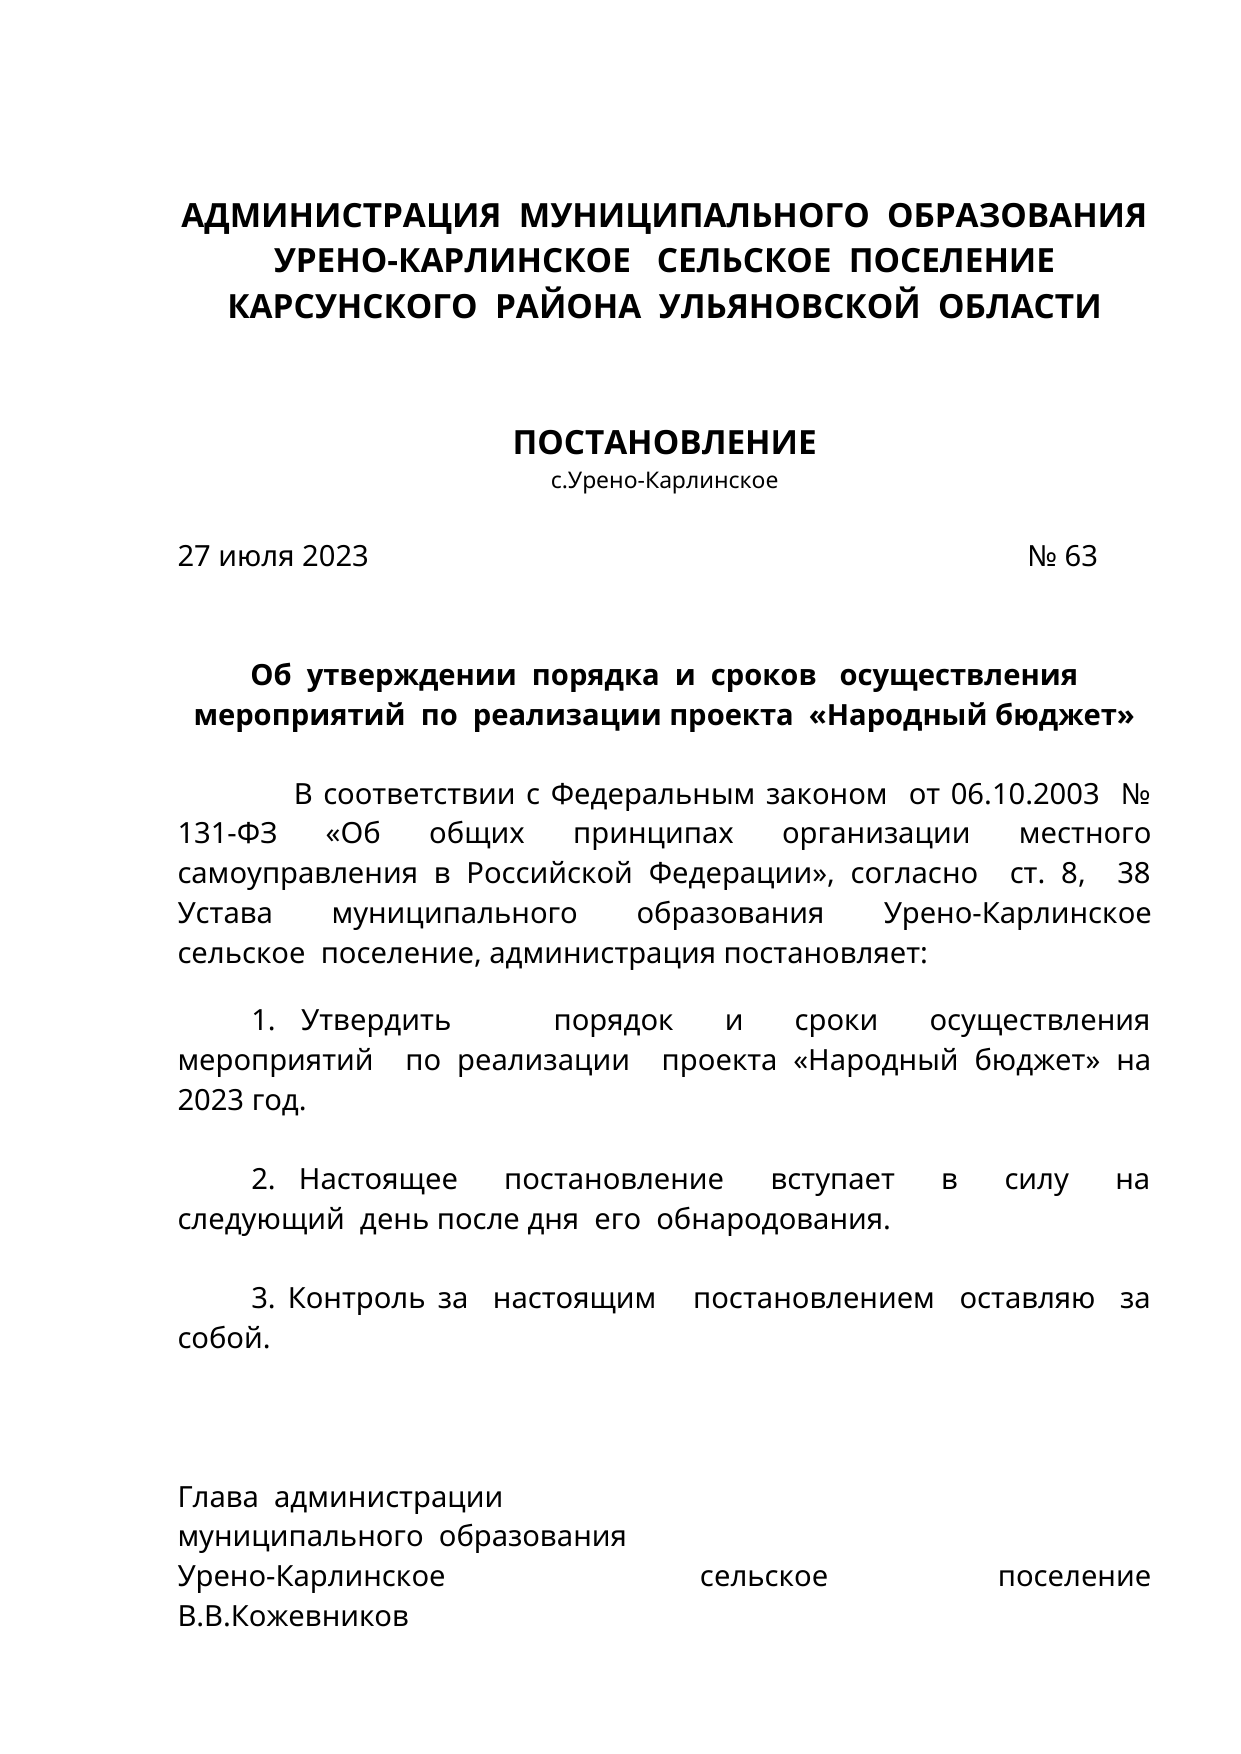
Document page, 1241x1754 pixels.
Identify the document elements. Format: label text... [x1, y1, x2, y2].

text КАРСУНСКОГО РАЙОНА УЛЬЯНОВСКОЙ ОБЛАСТИ [177, 282, 1152, 328]
text 3. Контроль за настоящим постановлением оставляю за собой. [177, 1277, 1152, 1357]
text с.Урено-Карлинское [177, 464, 1152, 495]
text муниципального образования [177, 1516, 1152, 1555]
text Глава администрации [177, 1476, 1152, 1516]
text УРЕНО-КАРЛИНСКОЕ СЕЛЬСКОЕ ПОСЕЛЕНИЕ [177, 237, 1152, 282]
text Урено-Карлинское сельское поселение В.В.Кожевников [177, 1555, 1152, 1634]
list 1. Утвердить порядок и сроки осуществления мероприятий по реализации проекта «Народный бюджет» на 2023 год. [177, 999, 1152, 1119]
text Об утверждении порядка и сроков осуществления мероприятий по реализации проекта «Народный бюджет» [177, 654, 1152, 733]
text 27 июля 2023 № 63 [177, 535, 1152, 575]
text В соответствии с Федеральным законом от 06.10.2003 № 131-ФЗ «Об общих принципах организации местного самоуправления в Российской Федерации», согласно ст. 8, 38 Устава муниципального образования Урено-Карлинское сельское поселение, администрация постановляет: [177, 773, 1152, 972]
text ПОСТАНОВЛЕНИЕ [177, 419, 1152, 464]
text 2. Настоящее постановление вступает в силу на следующий день после дня его обнародования. [177, 1158, 1152, 1238]
text АДМИНИСТРАЦИЯ МУНИЦИПАЛЬНОГО ОБРАЗОВАНИЯ [177, 192, 1152, 237]
